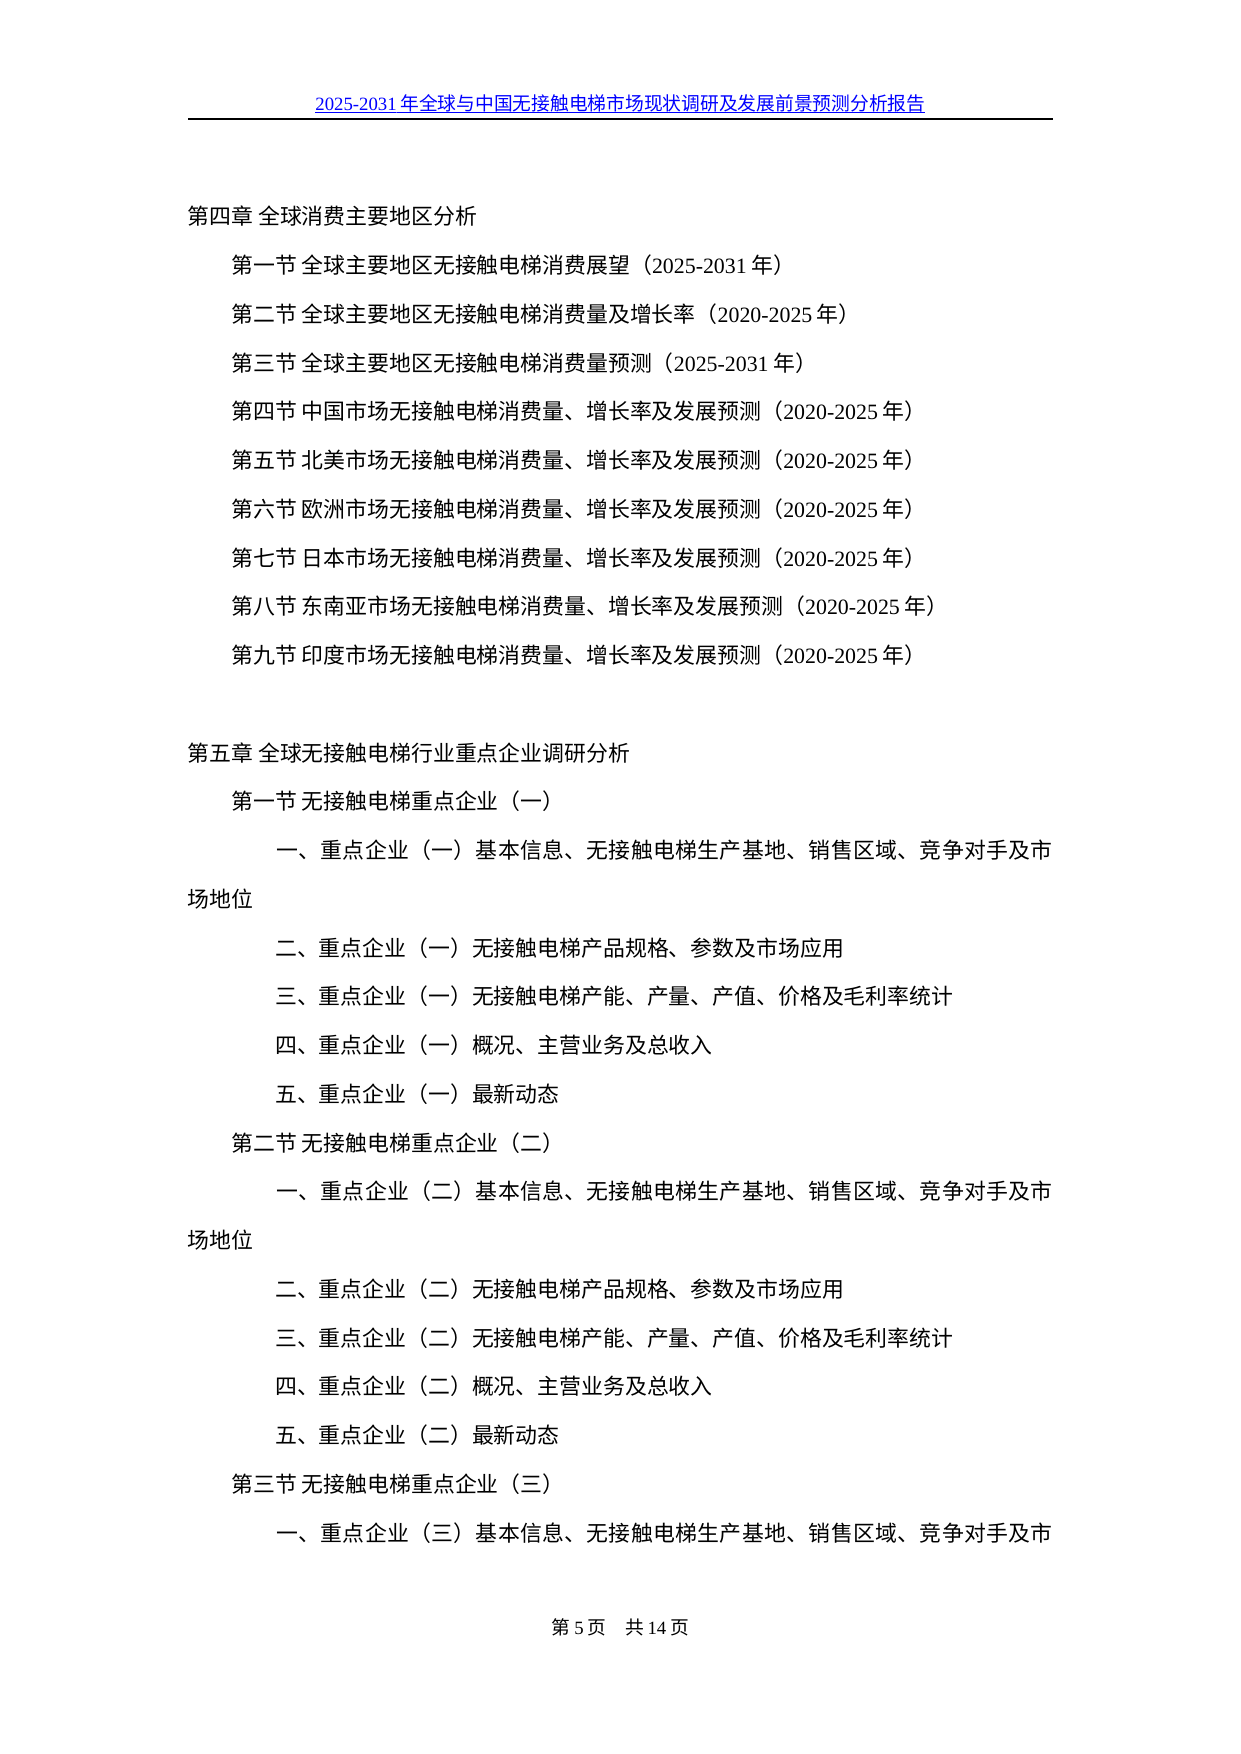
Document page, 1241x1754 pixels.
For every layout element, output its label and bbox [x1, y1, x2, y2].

text [187, 150, 1053, 1548]
